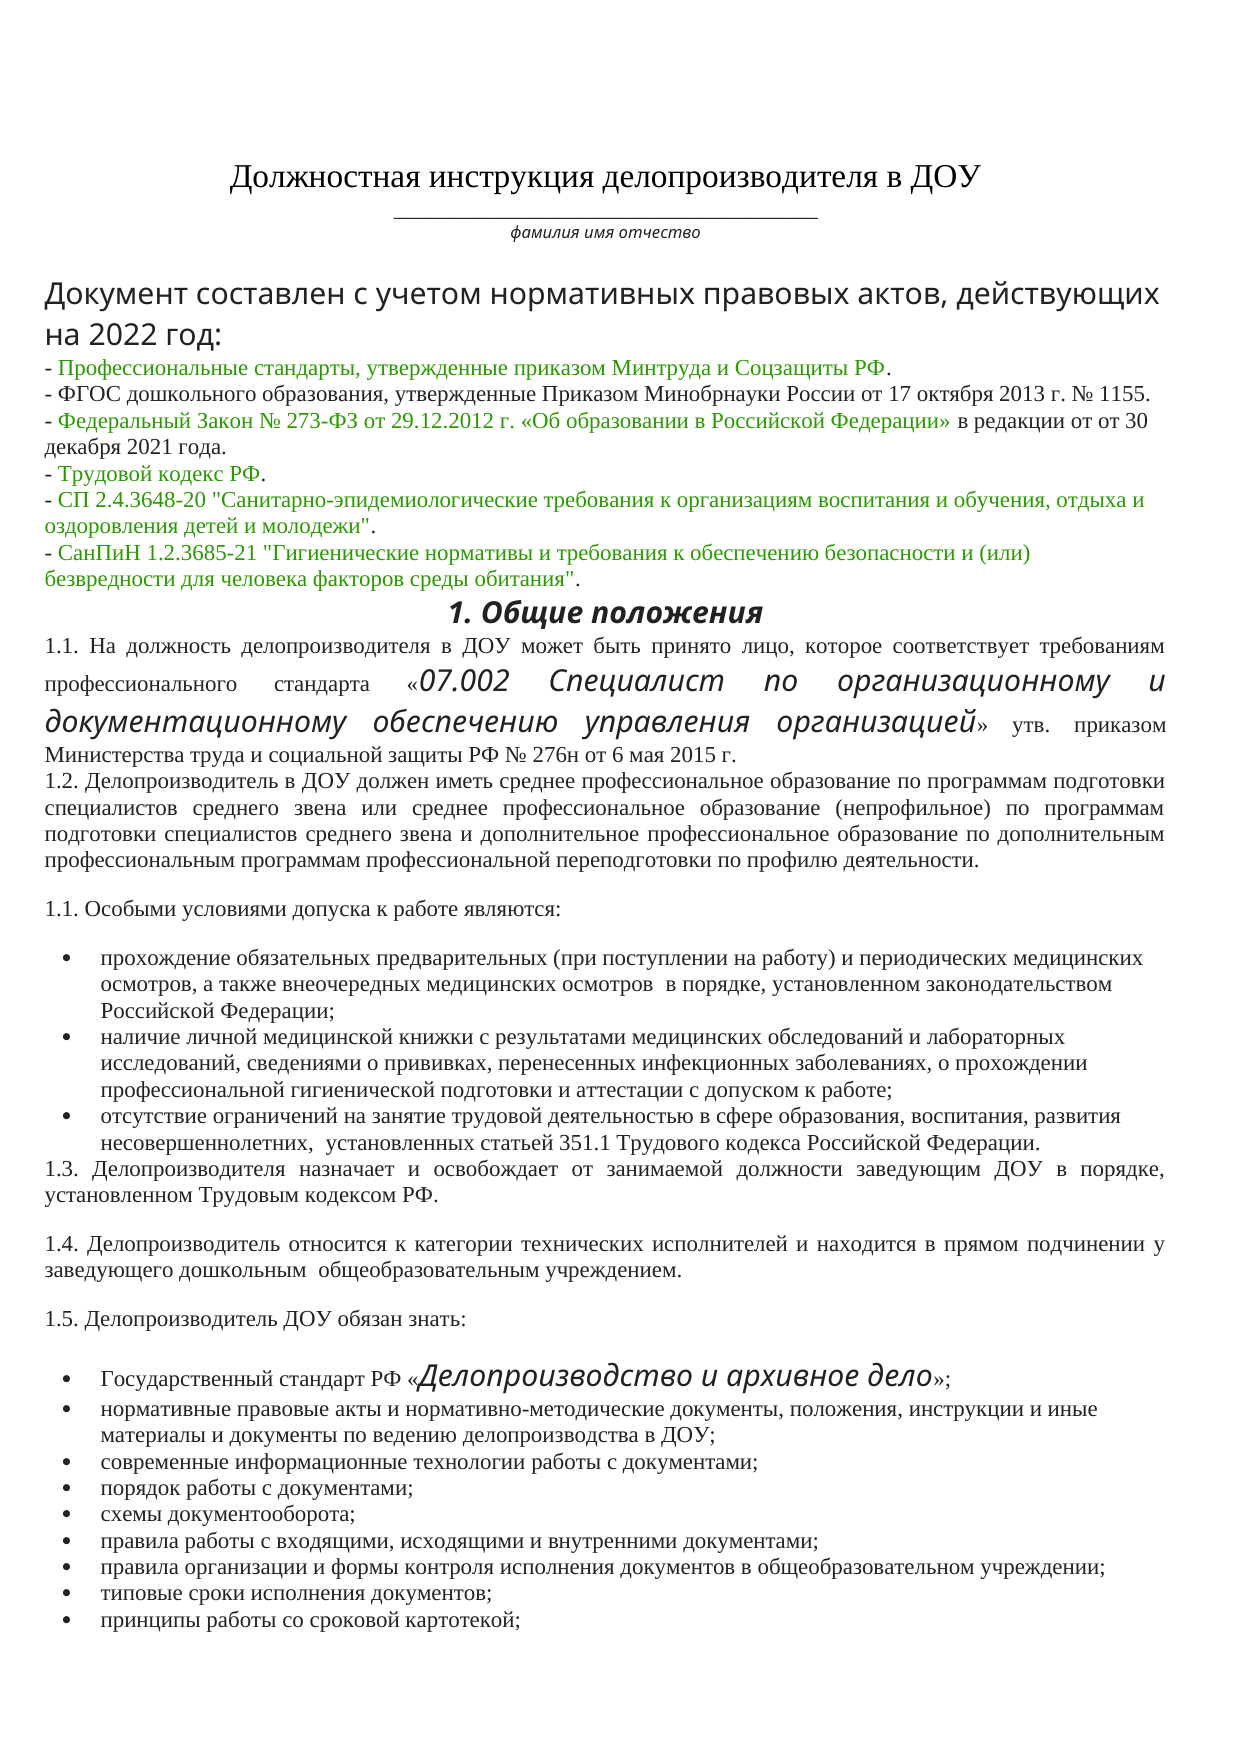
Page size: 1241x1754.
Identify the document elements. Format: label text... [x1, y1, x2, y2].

list современные информационные технологии работы с документами; [63, 1448, 1167, 1474]
list схемы документооборота; [63, 1500, 1167, 1527]
text 1.1. Особыми условиями допуска к работе являются: [44, 895, 1167, 922]
list типовые сроки исполнения документов; [63, 1579, 1167, 1606]
text - СП 2.4.3648-20 "Санитарно-эпидемиологические требования к организациям воспитания и обучения, отдыха и оздоровления детей и молодежи". [44, 486, 1167, 539]
list правила организации и формы контроля исполнения документов в общеобразовательном учреждении; [63, 1553, 1167, 1579]
text - СанПиН 1.2.3685-21 "Гигиенические нормативы и требования к обеспечению безопасности и (или) безвредности для человека факторов среды обитания". [44, 539, 1167, 591]
list Государственный стандарт РФ «Делопроизводство и архивное дело»; [63, 1354, 1167, 1395]
text Должностная инструкция делопроизводителя в ДОУ [44, 156, 1167, 195]
text 1.4. Делопроизводитель относится к категории технических исполнителей и находится в прямом подчинении у заведующего дошкольным общеобразовательным учреждением. [44, 1230, 1167, 1283]
text - Федеральный Закон № 273-ФЗ от 29.12.2012 г. «Об образовании в Российской Федерации» в редакции от от 30 декабря 2021 года. [44, 407, 1167, 459]
text 1.3. Делопроизводителя назначает и освобождает от занимаемой должности заведующим ДОУ в порядке, установленном Трудовым кодексом РФ. [44, 1155, 1167, 1208]
text - ФГОС дошкольного образования, утвержденные Приказом Минобрнауки России от 17 октября 2013 г. № 1155. [44, 381, 1167, 407]
list порядок работы с документами; [63, 1474, 1167, 1500]
list прохождение обязательных предварительных (при поступлении на работу) и периодических медицинских осмотров, а также внеочередных медицинских осмотров в порядке, установленном законодательством Российской Федерации; [63, 944, 1167, 1023]
text 1.2. Делопроизводитель в ДОУ должен иметь среднее профессиональное образование по программам подготовки специалистов среднего звена или среднее профессиональное образование (непрофильное) по программам подготовки специалистов среднего звена и дополнительное профессиональное образование по дополнительным профессиональным программам профессиональной переподготовки по профилю деятельности. [44, 767, 1167, 873]
list принципы работы со сроковой картотекой; [63, 1606, 1167, 1632]
text - Трудовой кодекс РФ. [44, 459, 1167, 486]
text 1.5. Делопроизводитель ДОУ обязан знать: [44, 1305, 1167, 1331]
list нормативные правовые акты и нормативно-методические документы, положения, инструкции и иные материалы и документы по ведению делопроизводства в ДОУ; [63, 1395, 1167, 1448]
text - Профессиональные стандарты, утвержденные приказом Минтруда и Соцзащиты РФ. [44, 354, 1167, 381]
list отсутствие ограничений на занятие трудовой деятельностью в сфере образования, воспитания, развития несовершеннолетних, установленных статьей 351.1 Трудового кодекса Российской Федерации. [63, 1102, 1167, 1155]
list наличие личной медицинской книжки с результатами медицинских обследований и лабораторных исследований, сведениями о прививках, перенесенных инфекционных заболеваниях, о прохождении профессиональной гигиенической подготовки и аттестации с допуском к работе; [63, 1023, 1167, 1102]
list правила работы с входящими, исходящими и внутренними документами; [63, 1527, 1167, 1553]
text _____________________________________ фамилия имя отчество [44, 195, 1167, 272]
text 1.1. На должность делопроизводителя в ДОУ может быть принято лицо, которое соответствует требованиям профессионального стандарта «07.002 Специалист по организационному и документационному обеспечению управления организацией» утв. приказом Министерства труда и социальной защиты РФ № 276н от 6 мая 2015 г. [44, 632, 1167, 767]
text 1. Общие положения [44, 591, 1167, 632]
text Документ составлен с учетом нормативных правовых актов, действующих на 2022 год: [44, 272, 1167, 354]
